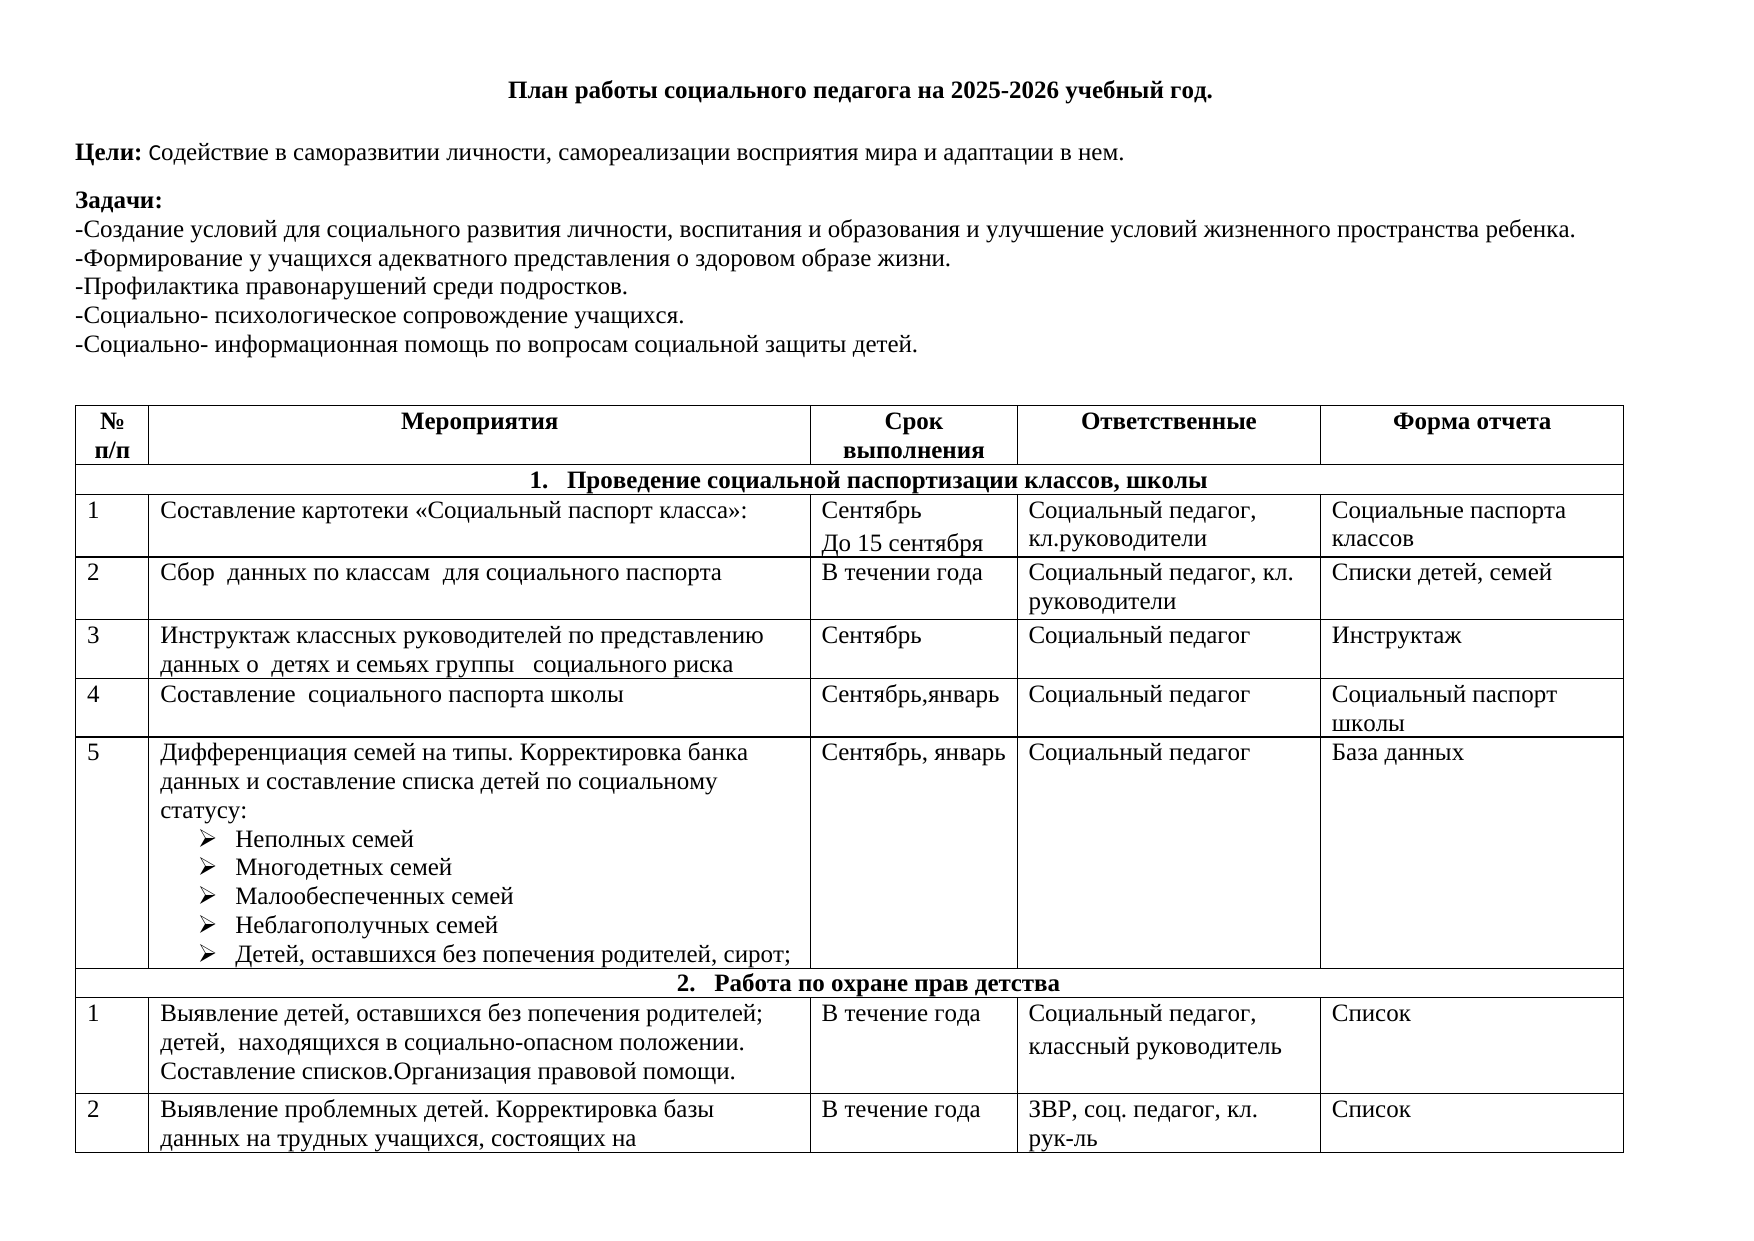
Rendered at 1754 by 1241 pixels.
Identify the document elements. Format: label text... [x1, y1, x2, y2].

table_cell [1018, 1094, 1320, 1152]
table_cell 2 [76, 1094, 148, 1152]
table_cell Социальный паспорт школы [1321, 679, 1623, 736]
table_cell Социальный педагог [1018, 738, 1320, 967]
table_cell 3 [76, 620, 148, 678]
table_cell Сентябрь До 15 сентября [811, 495, 1017, 556]
table_cell Выявление детей, оставшихся без попечения родителей; детей, находящихся в социально-опасном положении. Составление списков.Организация правовой помощи. [149, 998, 810, 1093]
table_cell В течение года [811, 1094, 1017, 1152]
text План работы социального педагога на 2025-2026 учебный год. [75, 75, 1679, 104]
table_cell Социальный педагог, классный руководитель [1018, 998, 1320, 1093]
table_cell Дифференциация семей на типы. Корректировка банка данных и составление списка детей по социальному статусу: Неполных семей Многодетных семей Малообеспеченных семей Неблагополучных семей Детей, оставшихся без попечения родителей, сирот; [149, 738, 810, 967]
table_cell Сбор данных по классам для социального паспорта [149, 558, 810, 619]
table_cell В течении года [811, 558, 1017, 619]
table_cell Социальные паспорта классов [1321, 495, 1623, 556]
text Задачи: [75, 185, 1679, 214]
table_header Форма отчета [1321, 406, 1623, 464]
table_cell Социальный педагог, кл.руководители [1018, 495, 1320, 556]
table_cell Список [1321, 998, 1623, 1093]
text Цели: Содействие в саморазвитии личности, самореализации восприятия мира и адаптации в нем. [75, 137, 1679, 166]
table_cell Работа по охране прав детства [76, 969, 1623, 997]
table_cell 1 [76, 495, 148, 556]
table_cell Сентябрь [811, 620, 1017, 678]
table_cell Проведение социальной паспортизации классов, школы [76, 465, 1623, 494]
table_cell Сентябрь, январь [811, 738, 1017, 967]
table_cell Список [1321, 1094, 1623, 1152]
table_cell В течение года [811, 998, 1017, 1093]
text -Формирование у учащихся адекватного представления о здоровом образе жизни. [75, 243, 1679, 271]
table_header № п/п [76, 406, 148, 464]
table_cell 5 [76, 738, 148, 967]
table_cell 1 [76, 998, 148, 1093]
table_header Мероприятия [149, 406, 810, 464]
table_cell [149, 1094, 810, 1152]
text -Социально- информационная помощь по вопросам социальной защиты детей. [75, 329, 1679, 358]
table_cell Инструктаж [1321, 620, 1623, 678]
table_cell База данных [1321, 738, 1623, 967]
table_header Срок выполнения [811, 406, 1017, 464]
table_cell Социальный педагог [1018, 679, 1320, 736]
table_cell Сентябрь,январь [811, 679, 1017, 736]
text -Создание условий для социального развития личности, воспитания и образования и улучшение условий жизненного пространства ребенка. [75, 214, 1679, 243]
text -Профилактика правонарушений среди подростков. [75, 271, 1679, 300]
table_header Ответственные [1018, 406, 1320, 464]
table_cell Социальный педагог, кл. руководители [1018, 558, 1320, 619]
table_cell Составление социального паспорта школы [149, 679, 810, 736]
table_cell Социальный педагог [1018, 620, 1320, 678]
table_cell 2 [76, 558, 148, 619]
table_cell Составление картотеки «Социальный паспорт класса»: [149, 495, 810, 556]
table_cell 4 [76, 679, 148, 736]
text -Социально- психологическое сопровождение учащихся. [75, 300, 1679, 329]
table_cell Инструктаж классных руководителей по представлению данных о детях и семьях группы социального риска [149, 620, 810, 678]
table_cell Списки детей, семей [1321, 558, 1623, 619]
